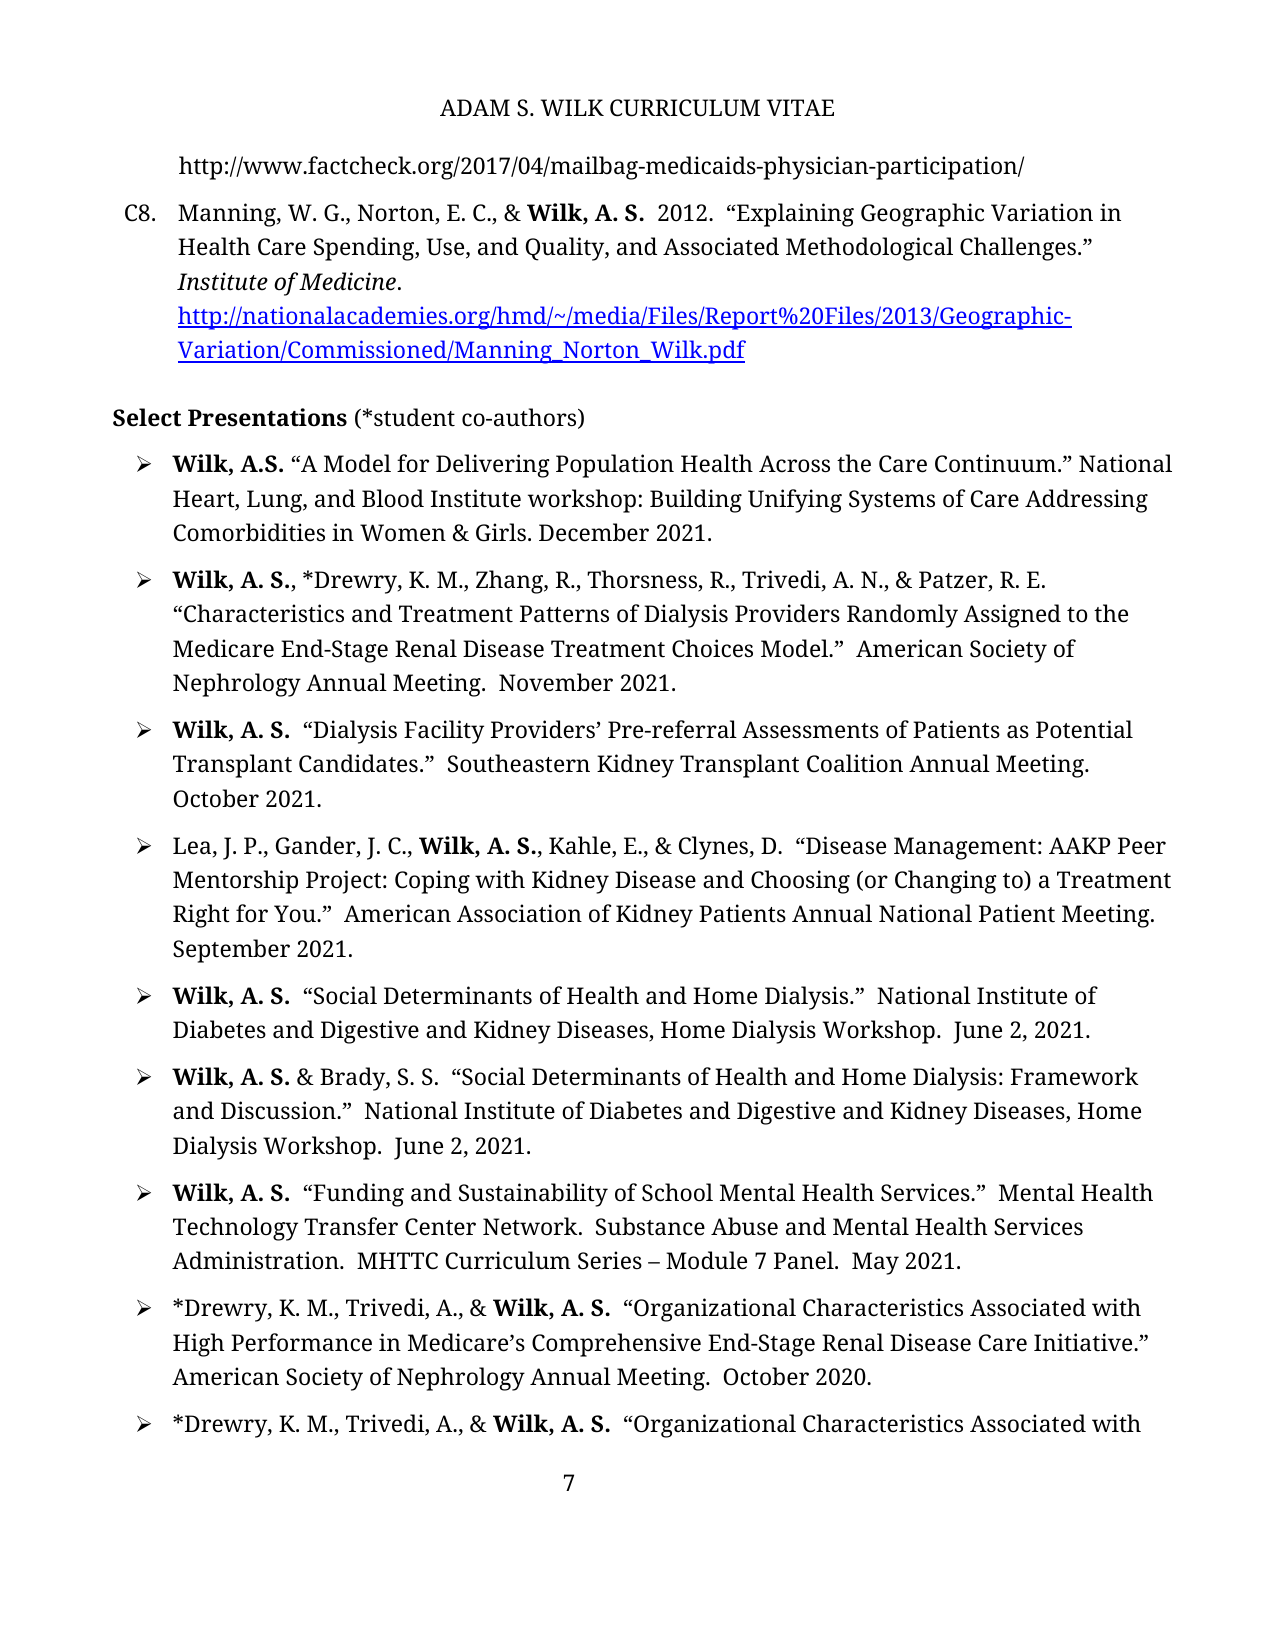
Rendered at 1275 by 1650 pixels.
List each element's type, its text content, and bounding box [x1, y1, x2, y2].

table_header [124, 449, 1196, 1439]
subtitle Select Presentations (*student co-authors) [112, 402, 1162, 433]
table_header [113, 150, 1161, 393]
